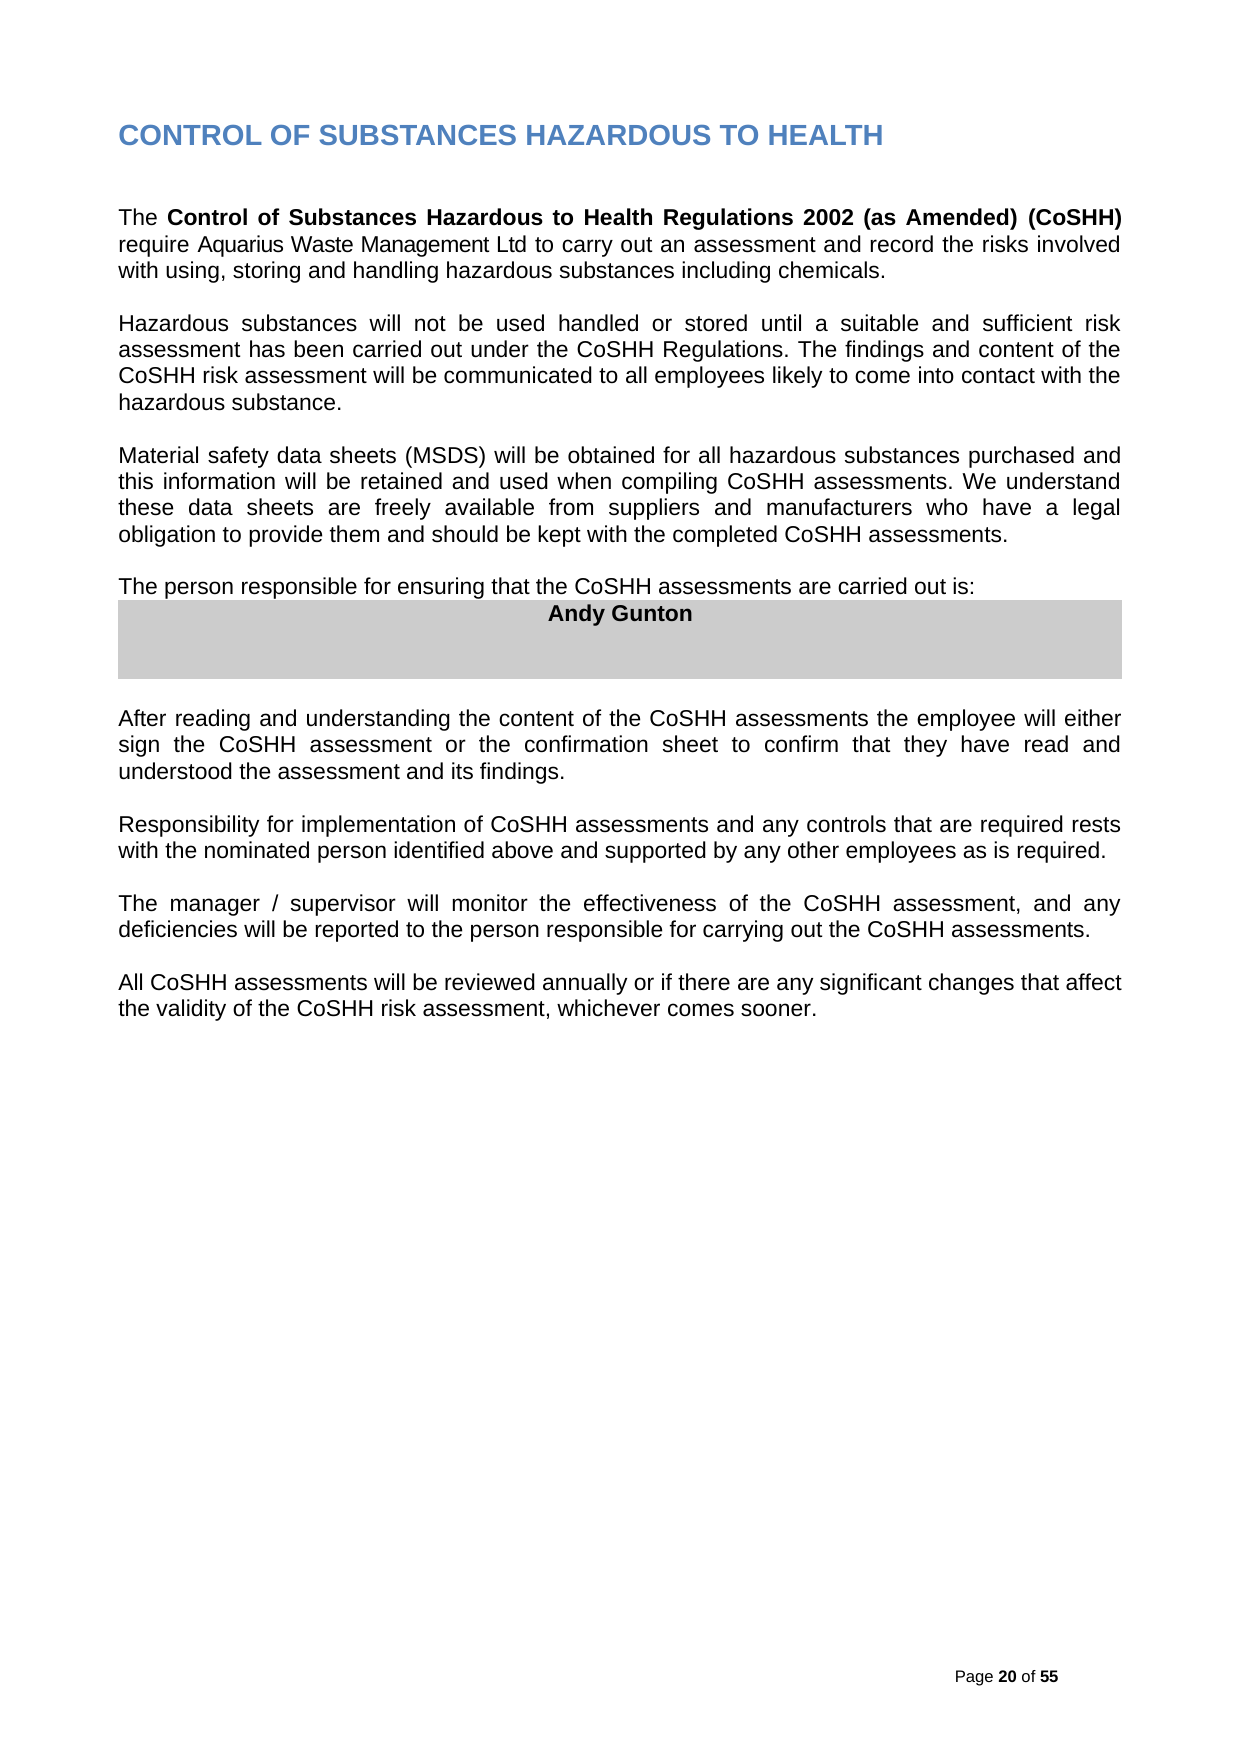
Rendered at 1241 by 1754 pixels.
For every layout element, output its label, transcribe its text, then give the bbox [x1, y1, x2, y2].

text Andy Gunton [118, 600, 1122, 626]
text The person responsible for ensuring that the CoSHH assessments are carried out is: [118, 573, 1122, 600]
text Hazardous substances will not be used handled or stored until a suitable and sufficient risk assessment has been carried out under the CoSHH Regulations. The findings and content of the CoSHH risk assessment will be communicated to all employees likely to come into contact with the hazardous substance. [118, 310, 1122, 415]
text The Control of Substances Hazardous to Health Regulations 2002 (as Amended) (CoSHH) require Aquarius Waste Management Ltd to carry out an assessment and record the risks involved with using, storing and handling hazardous substances including chemicals. [118, 204, 1122, 283]
subtitle CONTROL OF SUBSTANCES HAZARDOUS TO HEALTH [118, 118, 1122, 152]
text Responsibility for implementation of CoSHH assessments and any controls that are required rests with the nominated person identified above and supported by any other employees as is required. [118, 811, 1122, 863]
text After reading and understanding the content of the CoSHH assessments the employee will either sign the CoSHH assessment or the confirmation sheet to confirm that they have read and understood the assessment and its findings. [118, 705, 1122, 784]
text All CoSHH assessments will be reviewed annually or if there are any significant changes that affect the validity of the CoSHH risk assessment, whichever comes sooner. [118, 969, 1122, 1021]
text The manager / supervisor will monitor the effectiveness of the CoSHH assessment, and any deficiencies will be reported to the person responsible for carrying out the CoSHH assessments. [118, 889, 1122, 942]
text Material safety data sheets (MSDS) will be obtained for all hazardous substances purchased and this information will be retained and used when compiling CoSHH assessments. We understand these data sheets are freely available from suppliers and manufacturers who have a legal obligation to provide them and should be kept with the completed CoSHH assessments. [118, 442, 1122, 547]
